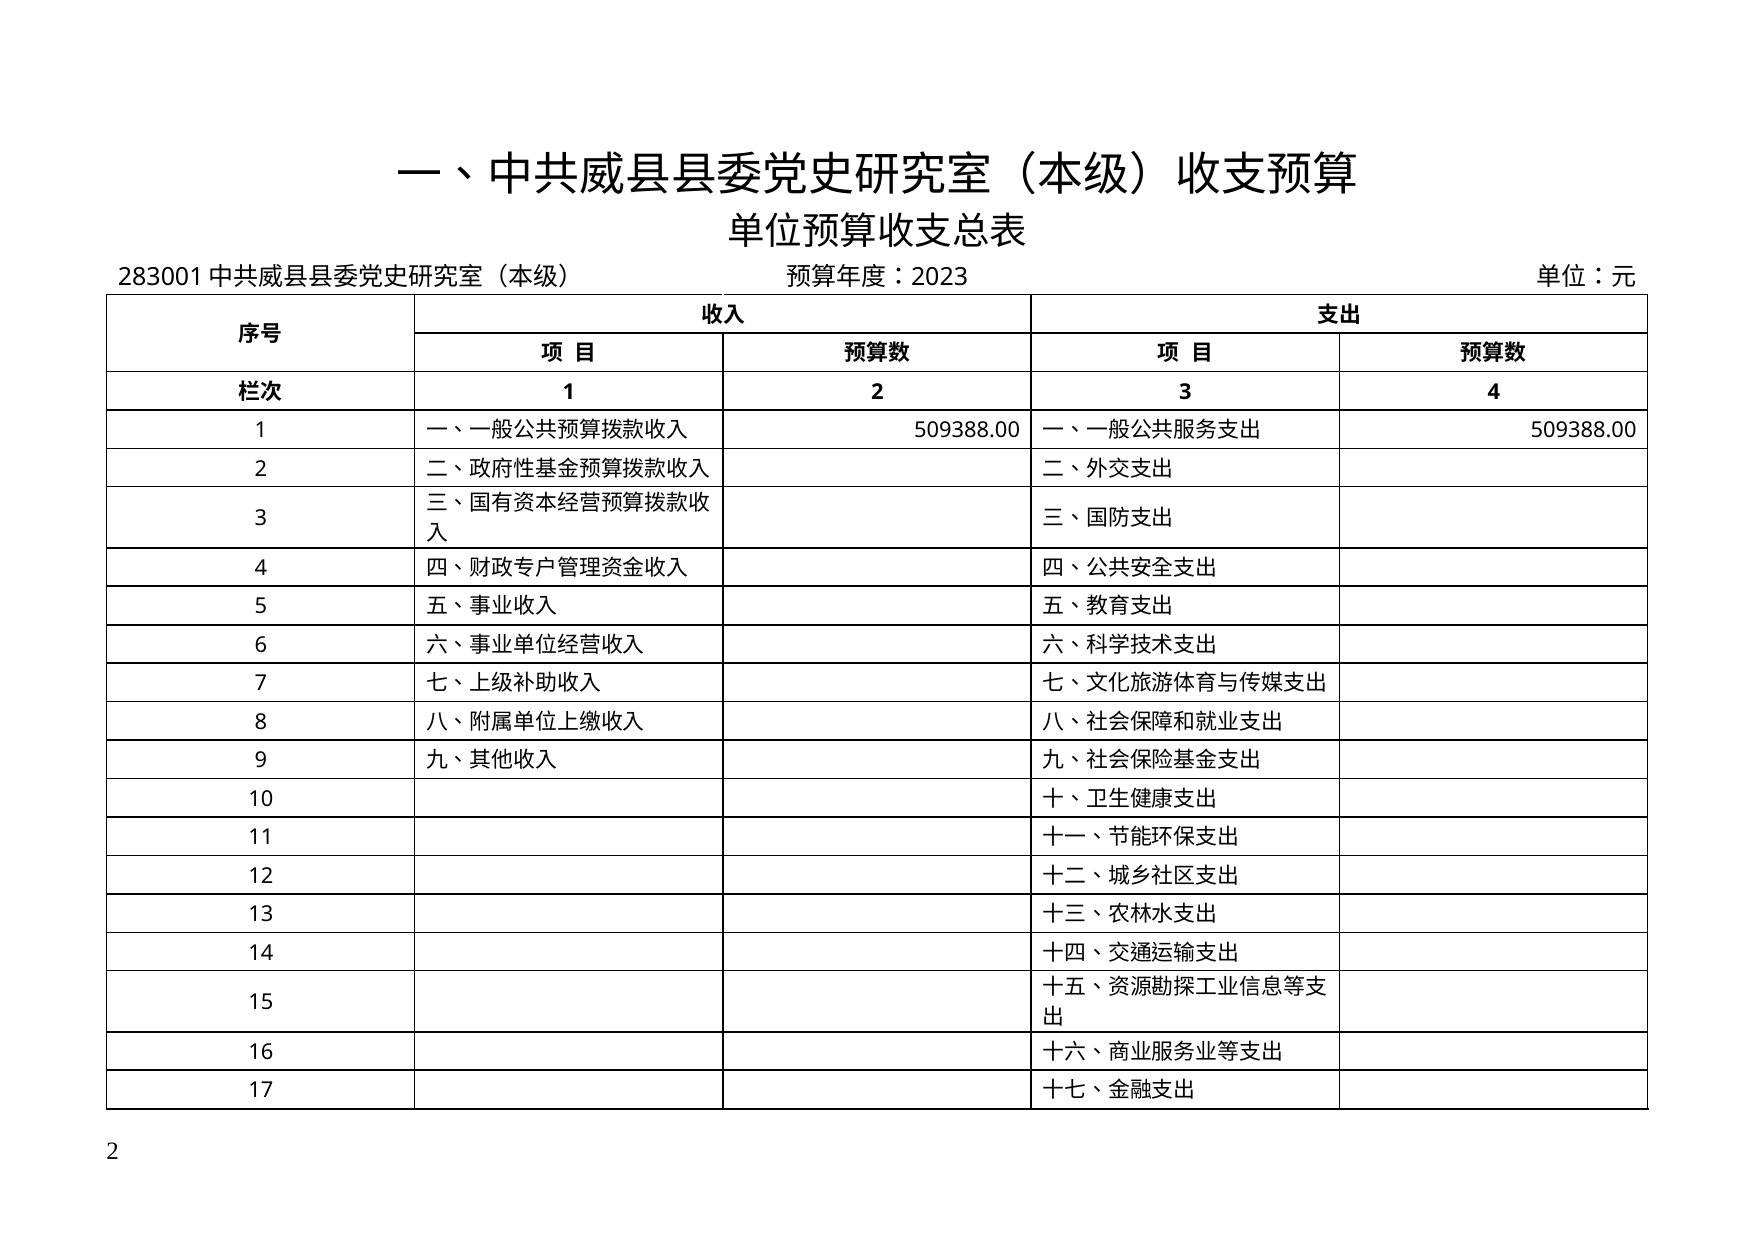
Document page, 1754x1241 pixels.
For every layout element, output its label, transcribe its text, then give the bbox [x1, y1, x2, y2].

table_cell 预算数 [1340, 334, 1647, 371]
table_cell [1340, 587, 1647, 624]
table_cell 11 [107, 818, 414, 854]
table_cell [1340, 971, 1647, 1031]
table_cell 十五、资源勘探工业信息等支出 [1032, 971, 1339, 1031]
table_cell 五、事业收入 [415, 587, 722, 624]
table_cell 十四、交通运输支出 [1032, 933, 1339, 970]
table_cell 八、附属单位上缴收入 [415, 702, 722, 739]
table_cell 16 [107, 1033, 414, 1069]
table_cell 1 [415, 372, 722, 409]
table_header 预算年度：2023 [724, 257, 1030, 294]
table_cell [1340, 741, 1647, 778]
table_cell [415, 1071, 722, 1108]
table_cell 序号 [107, 295, 414, 371]
table_cell [1340, 1033, 1647, 1069]
table_cell 六、科学技术支出 [1032, 626, 1339, 662]
table_cell 3 [1032, 372, 1339, 409]
table_cell [1340, 933, 1647, 970]
table_cell 四、财政专户管理资金收入 [415, 549, 722, 585]
table_cell [1340, 449, 1647, 486]
table_cell [1340, 1071, 1647, 1108]
table_cell 8 [107, 702, 414, 739]
table_cell 5 [107, 587, 414, 624]
table_cell 十二、城乡社区支出 [1032, 856, 1339, 893]
table_cell 项 目 [415, 334, 722, 371]
table_cell [724, 1033, 1030, 1069]
table_cell 十七、金融支出 [1032, 1071, 1339, 1108]
table_cell [724, 741, 1030, 778]
table_cell 2 [107, 449, 414, 486]
table_cell 2 [724, 372, 1030, 409]
table_cell 收入 [415, 295, 1030, 332]
table_cell 七、文化旅游体育与传媒支出 [1032, 664, 1339, 701]
table_cell [415, 971, 722, 1031]
table_cell 九、社会保险基金支出 [1032, 741, 1339, 778]
table_cell 9 [107, 741, 414, 778]
table_header 单位：元 [1032, 257, 1647, 294]
table_cell 三、国有资本经营预算拨款收入 [415, 487, 722, 547]
table_cell [724, 626, 1030, 662]
table_cell 一、一般公共预算拨款收入 [415, 411, 722, 447]
table_cell [724, 895, 1030, 931]
table_cell 17 [107, 1071, 414, 1108]
table_cell [415, 933, 722, 970]
table_cell [415, 818, 722, 854]
table_cell [724, 664, 1030, 701]
table_cell 1 [107, 411, 414, 447]
table_cell 6 [107, 626, 414, 662]
table_cell [724, 549, 1030, 585]
table_cell 二、政府性基金预算拨款收入 [415, 449, 722, 486]
table_cell [1340, 549, 1647, 585]
table_cell [415, 1033, 722, 1069]
table_cell [724, 587, 1030, 624]
table_cell 九、其他收入 [415, 741, 722, 778]
table_cell [1340, 664, 1647, 701]
table_cell [724, 779, 1030, 816]
table_cell 509388.00 [1340, 411, 1647, 447]
table_cell [415, 895, 722, 931]
table_cell 项 目 [1032, 334, 1339, 371]
table_cell 15 [107, 971, 414, 1031]
table_cell 栏次 [107, 372, 414, 409]
table_cell 七、上级补助收入 [415, 664, 722, 701]
table_cell [1340, 856, 1647, 893]
table_cell 10 [107, 779, 414, 816]
table_cell [724, 1071, 1030, 1108]
table_cell [724, 449, 1030, 486]
table_cell 一、一般公共服务支出 [1032, 411, 1339, 447]
table_cell [415, 856, 722, 893]
table_cell [724, 818, 1030, 854]
table_cell [1340, 895, 1647, 931]
table_cell [724, 933, 1030, 970]
table_header 283001中共威县县委党史研究室（本级） [107, 257, 722, 294]
table_cell [1340, 487, 1647, 547]
table_cell [724, 971, 1030, 1031]
table_cell 509388.00 [724, 411, 1030, 447]
text 一、中共威县县委党史研究室（本级）收支预算 [106, 142, 1648, 204]
table_cell 六、事业单位经营收入 [415, 626, 722, 662]
table_cell 二、外交支出 [1032, 449, 1339, 486]
table_cell 五、教育支出 [1032, 587, 1339, 624]
table_cell [724, 702, 1030, 739]
table_cell [724, 487, 1030, 547]
table_cell 八、社会保障和就业支出 [1032, 702, 1339, 739]
table_cell [1340, 626, 1647, 662]
table_cell 12 [107, 856, 414, 893]
table_cell 14 [107, 933, 414, 970]
table_cell [1340, 779, 1647, 816]
table_cell 十一、节能环保支出 [1032, 818, 1339, 854]
table_cell 十六、商业服务业等支出 [1032, 1033, 1339, 1069]
table_cell 三、国防支出 [1032, 487, 1339, 547]
table_cell 十三、农林水支出 [1032, 895, 1339, 931]
table_cell [1340, 702, 1647, 739]
table_cell [1340, 818, 1647, 854]
table_cell [724, 856, 1030, 893]
table_cell 支出 [1032, 295, 1647, 332]
table_cell 4 [1340, 372, 1647, 409]
table_cell 十、卫生健康支出 [1032, 779, 1339, 816]
table_cell 13 [107, 895, 414, 931]
table_cell [415, 779, 722, 816]
table_cell 预算数 [724, 334, 1030, 371]
table_cell 四、公共安全支出 [1032, 549, 1339, 585]
text 单位预算收支总表 [106, 204, 1648, 255]
table_cell 4 [107, 549, 414, 585]
table_cell 3 [107, 487, 414, 547]
table_cell 7 [107, 664, 414, 701]
